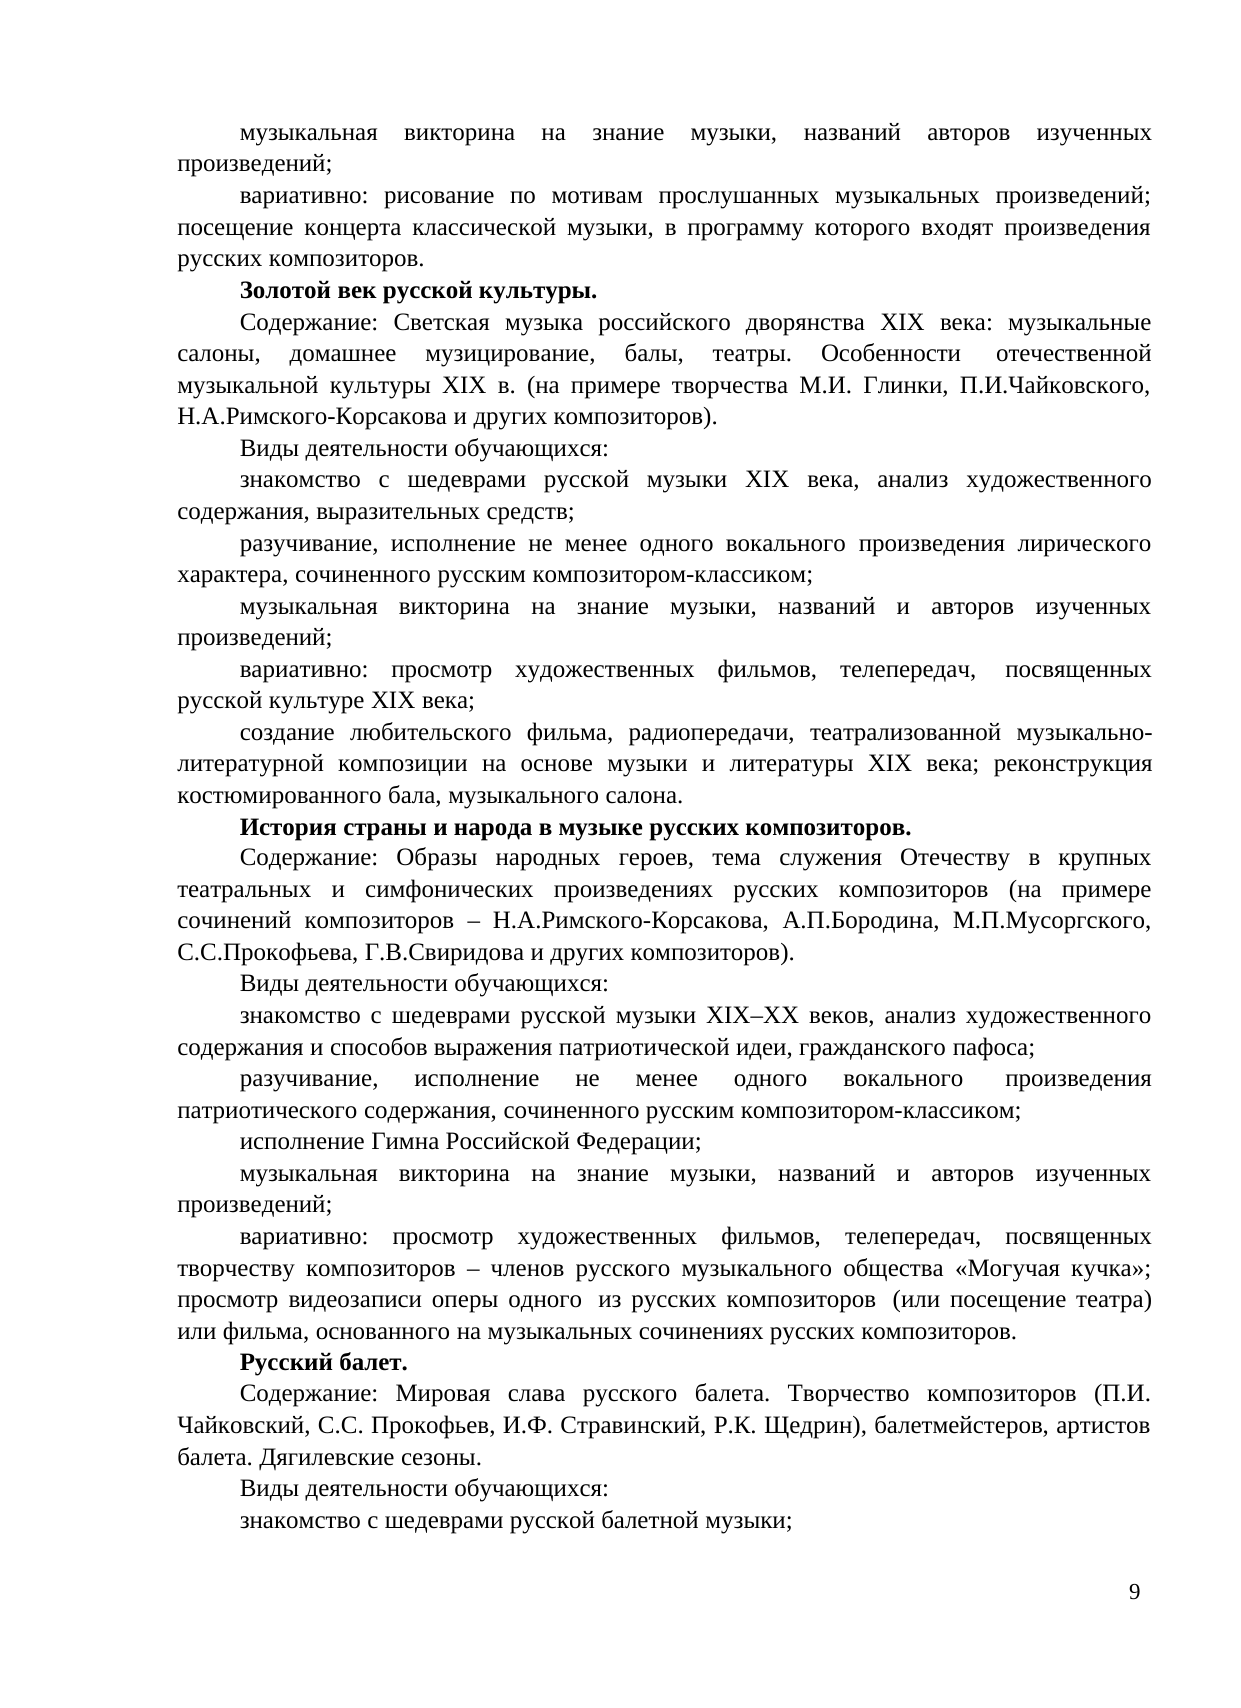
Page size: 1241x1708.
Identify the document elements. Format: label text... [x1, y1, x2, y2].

text знакомство с шедеврами русской музыки XIX века, анализ художественного содержания, выразительных средств; [177, 464, 1152, 525]
text Содержание: Светская музыка российского дворянства XIX века: музыкальные салоны, домашнее музицирование, балы, театры. Особенности отечественной музыкальной культуры XIX в. (на примере творчества М.И. Глинки, П.И.Чайковского, Н.А.Римского-Корсакова и других композиторов). [177, 307, 1152, 430]
text вариативно: просмотр художественных фильмов, телепередач, посвященных творчеству композиторов – членов русского музыкального общества «Могучая кучка»; просмотр видеозаписи оперы одного из русских композиторов (или посещение театра) или фильма, основанного на музыкальных сочинениях русских композиторов. [177, 1221, 1152, 1344]
text Содержание: Мировая слава русского балета. Творчество композиторов (П.И. Чайковский, С.С. Прокофьев, И.Ф. Стравинский, Р.К. Щедрин), балетмейстеров, артистов балета. Дягилевские сезоны. [177, 1378, 1151, 1470]
text музыкальная викторина на знание музыки, названий и авторов изученных произведений; [177, 591, 1151, 651]
text исполнение Гимна Российской Федерации; [239, 1127, 1163, 1155]
subtitle История страны и народа в музыке русских композиторов. [239, 812, 1163, 840]
text знакомство с шедеврами русской балетной музыки; [239, 1505, 1163, 1534]
text разучивание, исполнение не менее одного вокального произведения патриотического содержания, сочиненного русским композитором-классиком; [177, 1063, 1152, 1124]
text Виды деятельности обучающихся: [239, 968, 1163, 997]
text Виды деятельности обучающихся: [239, 1473, 1163, 1502]
text Содержание: Образы народных героев, тема служения Отечеству в крупных театральных и симфонических произведениях русских композиторов (на примере сочинений композиторов – Н.А.Римского-Корсакова, А.П.Бородина, М.П.Мусоргского, С.С.Прокофьева, Г.В.Свиридова и других композиторов). [177, 842, 1152, 966]
text знакомство с шедеврами русской музыки XIX–XX веков, анализ художественного содержания и способов выражения патриотической идеи, гражданского пафоса; [177, 1000, 1152, 1060]
text музыкальная викторина на знание музыки, названий авторов изученных произведений; [177, 117, 1152, 177]
text разучивание, исполнение не менее одного вокального произведения лирического характера, сочиненного русским композитором-классиком; [177, 528, 1151, 588]
subtitle Золотой век русской культуры. [239, 275, 1163, 304]
text создание любительского фильма, радиопередачи, театрализованной музыкально- литературной композиции на основе музыки и литературы XIX века; реконструкция костюмированного бала, музыкального салона. [177, 717, 1153, 809]
text вариативно: просмотр художественных фильмов, телепередач, посвященных русской культуре XIX века; [177, 654, 1152, 714]
text музыкальная викторина на знание музыки, названий и авторов изученных произведений; [177, 1158, 1151, 1218]
text вариативно: рисование по мотивам прослушанных музыкальных произведений; посещение концерта классической музыки, в программу которого входят произведения русских композиторов. [177, 180, 1151, 272]
text Виды деятельности обучающихся: [239, 433, 1163, 462]
subtitle Русский балет. [239, 1347, 1163, 1376]
